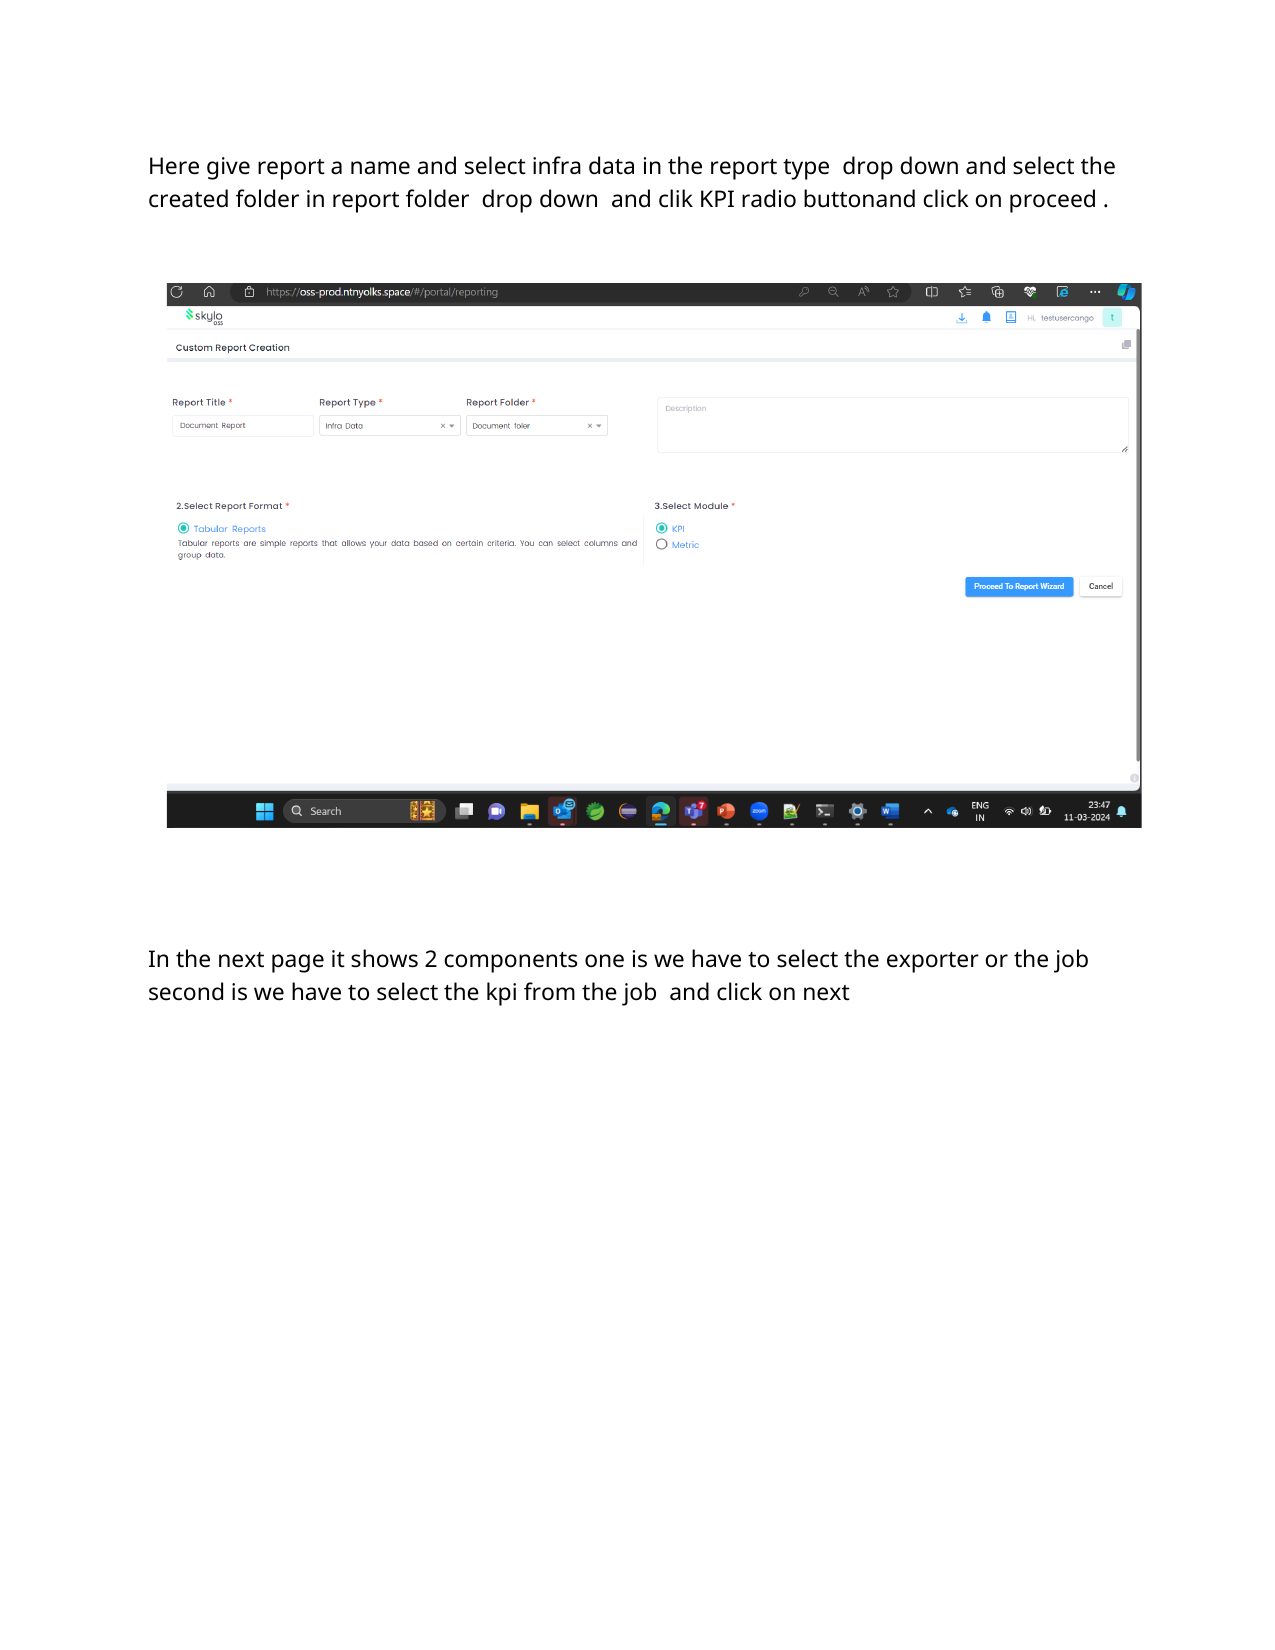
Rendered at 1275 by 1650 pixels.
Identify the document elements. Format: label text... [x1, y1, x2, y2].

text In the next page it shows 2 components one is we have to select the exporter or the job second is we have to select the kpi from the job and click on next [148, 943, 1127, 1007]
text Here give report a name and select infra data in the report type drop down and select the created folder in report folder drop down and clik KPI radio buttonand click on proceed . [148, 150, 1127, 215]
